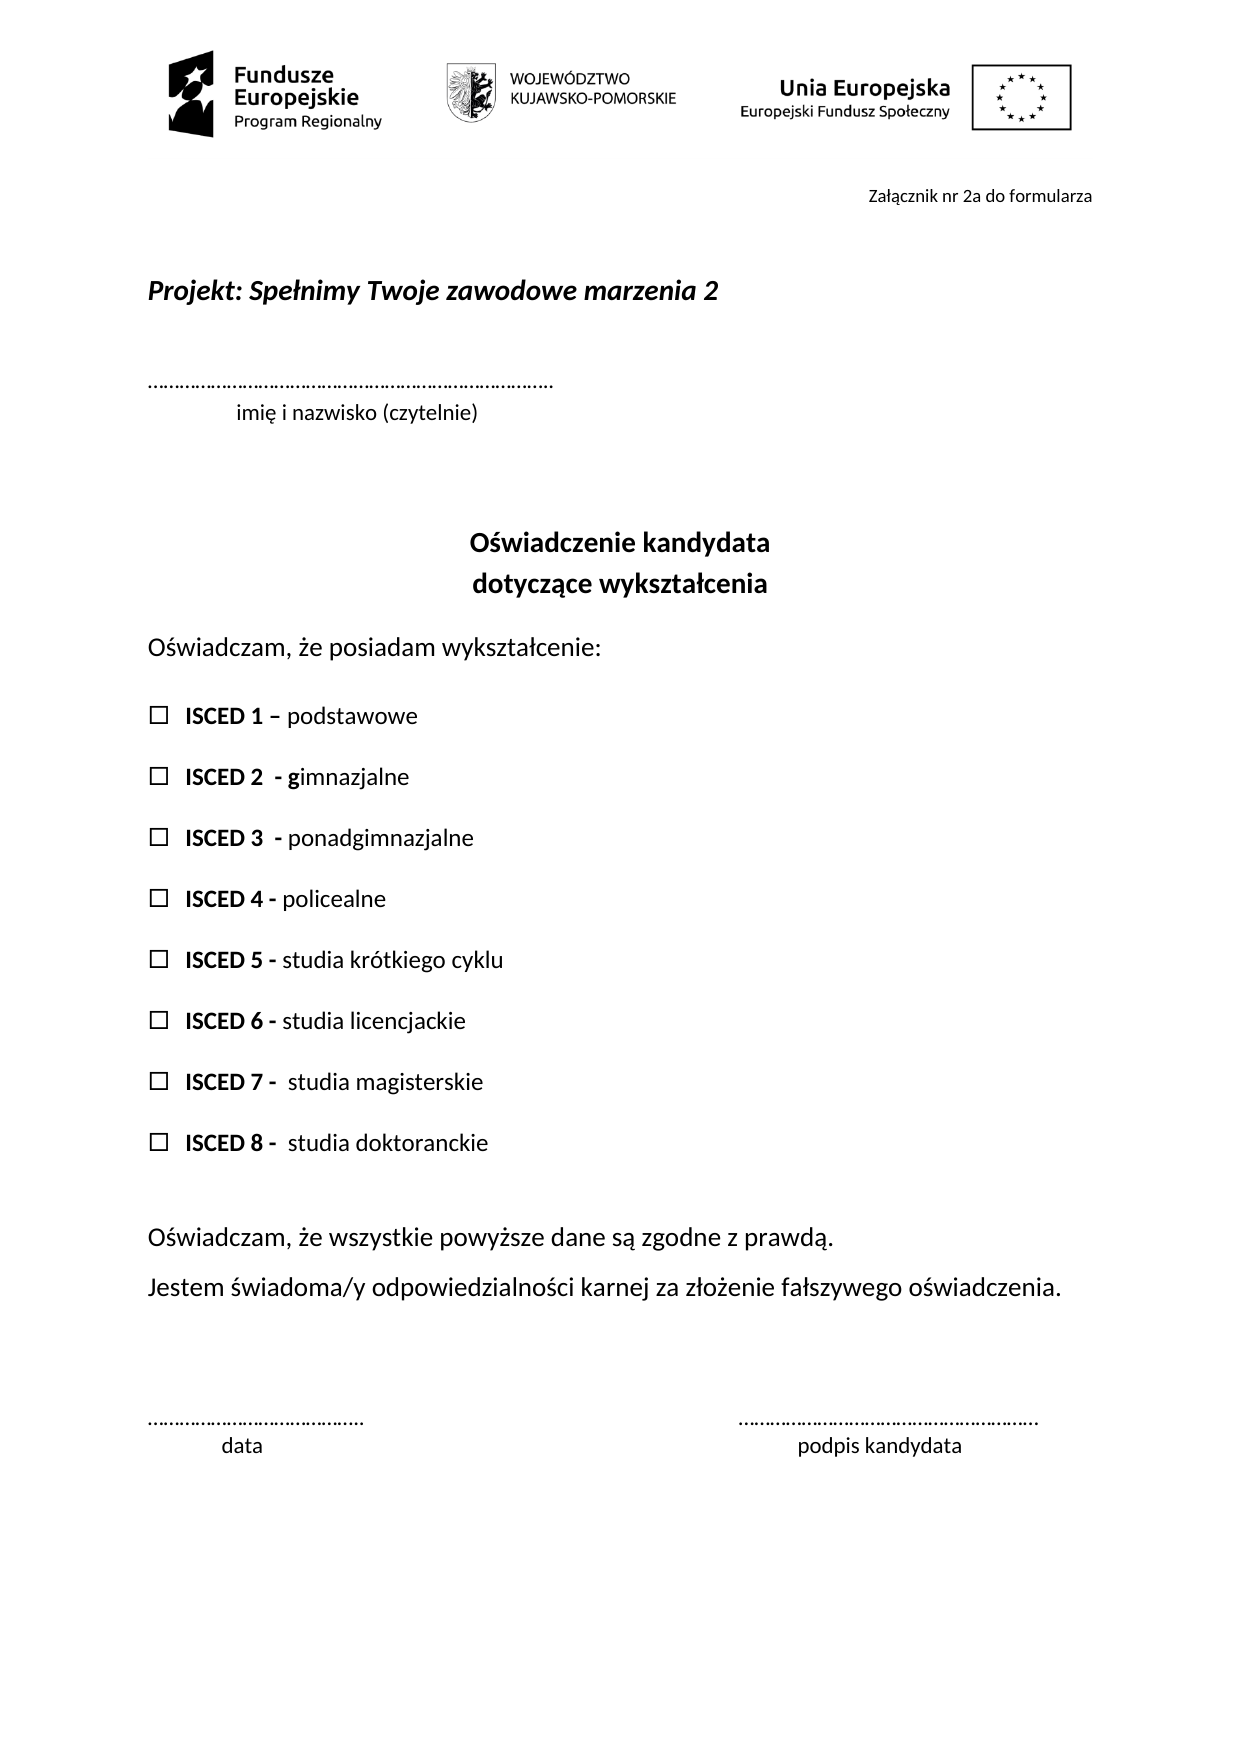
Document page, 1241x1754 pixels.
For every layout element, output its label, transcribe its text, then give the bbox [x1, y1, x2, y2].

picture [147, 29, 1093, 159]
text Oświadczenie kandydata [148, 524, 1093, 560]
text Oświadczam, że wszystkie powyższe dane są zgodne z prawdą. [148, 1220, 1093, 1253]
list ISCED 7 - studia magisterskie [148, 1066, 1093, 1097]
text Oświadczam, że posiadam wykształcenie: [148, 630, 1093, 663]
list ISCED 1 – podstawowe [148, 700, 1093, 730]
text ………………………………………………………………….. [148, 366, 1093, 394]
text imię i nazwisko (czytelnie) [236, 398, 1093, 426]
list ISCED 5 - studia krótkiego cyklu [148, 944, 1093, 974]
list ISCED 6 - studia licencjackie [148, 1005, 1093, 1036]
list ISCED 3 - ponadgimnazjalne [148, 822, 1093, 852]
text dotyczące wykształcenia [148, 565, 1093, 601]
list ISCED 4 - policealne [148, 883, 1093, 913]
text Jestem świadoma/y odpowiedzialności karnej za złożenie fałszywego oświadczenia. [148, 1270, 1093, 1303]
text ………………………………….. ………………………………………………… [148, 1403, 1093, 1431]
text Załącznik nr 2a do formularza [148, 184, 1093, 207]
text data podpis kandydata [221, 1431, 1093, 1459]
list ISCED 8 - studia doktoranckie [148, 1127, 1093, 1158]
list ISCED 2 - gimnazjalne [148, 761, 1093, 791]
text Projekt: Spełnimy Twoje zawodowe marzenia 2 [148, 272, 1093, 308]
